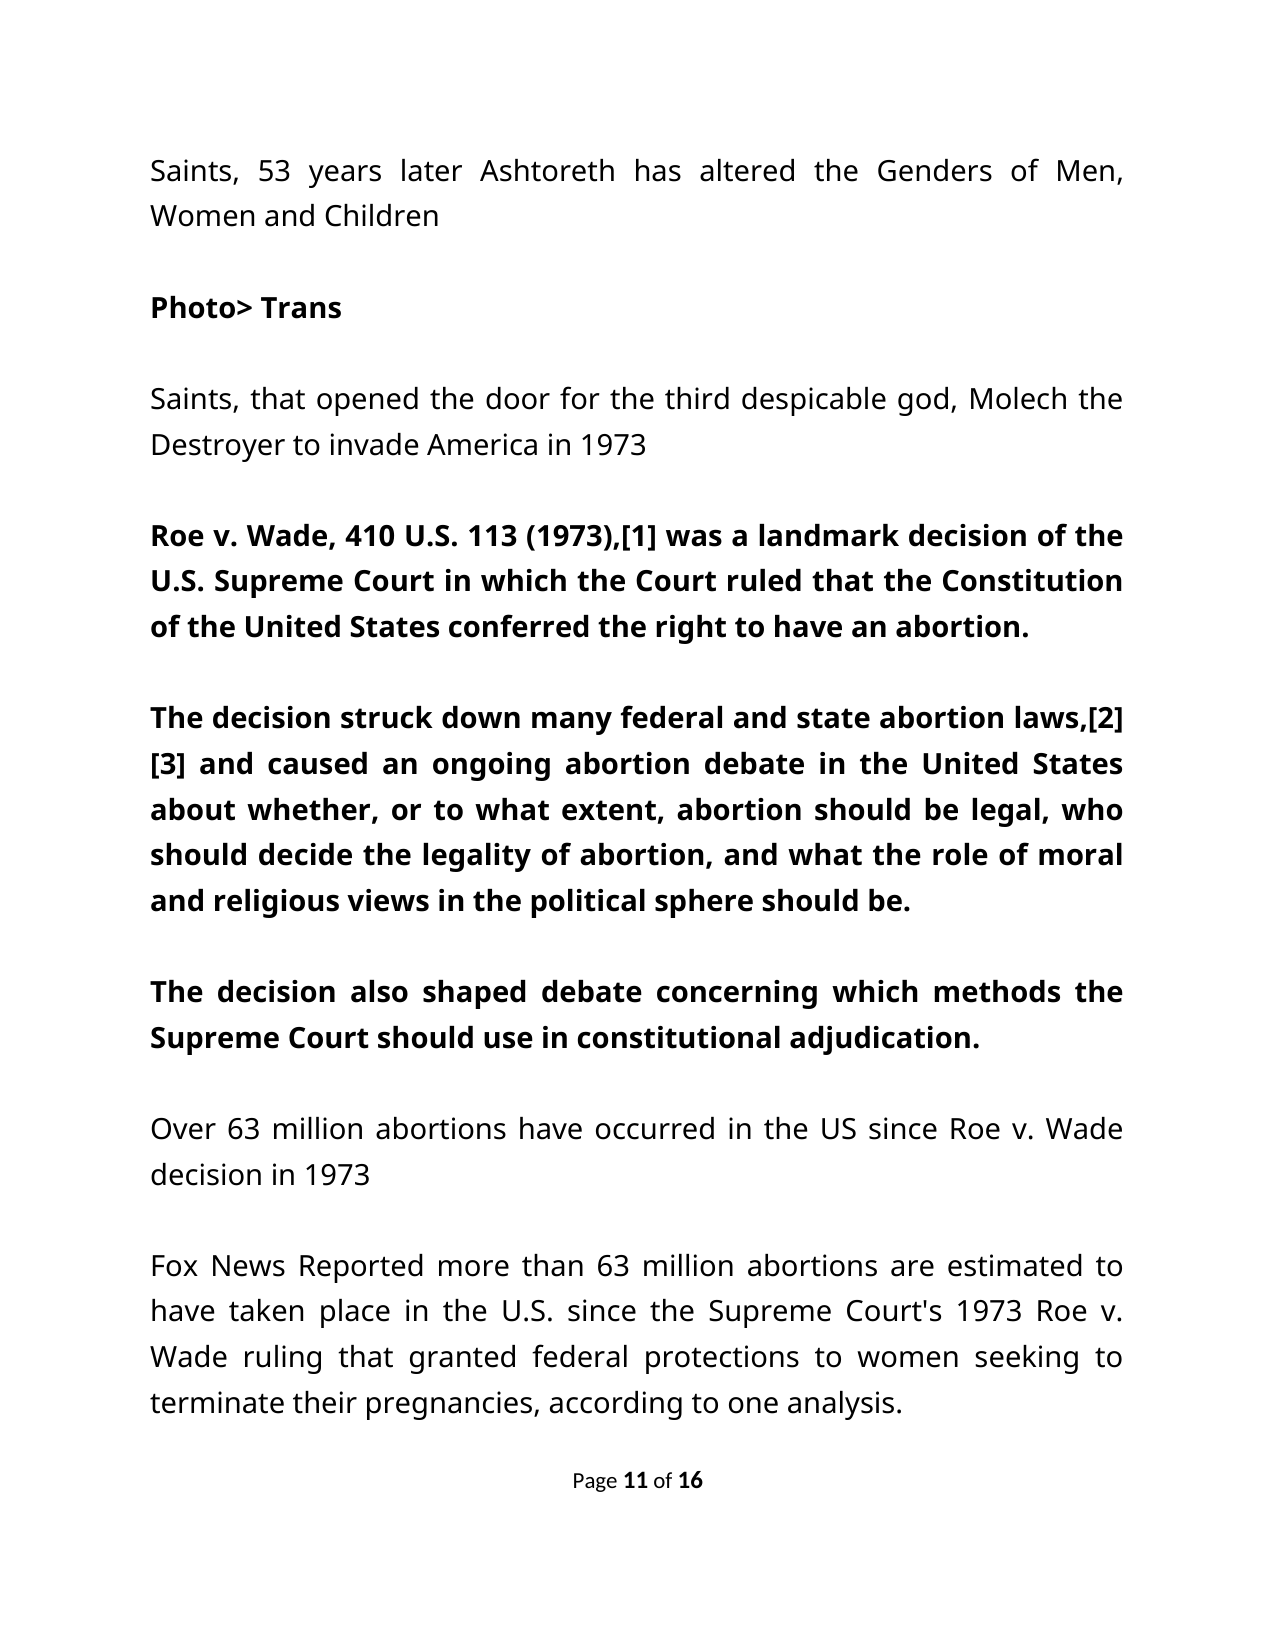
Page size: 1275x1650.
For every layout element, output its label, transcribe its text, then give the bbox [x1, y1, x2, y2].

text Roe v. Wade, 410 U.S. 113 (1973),[1] was a landmark decision of the U.S. Supreme Court in which the Court ruled that the Constitution of the United States conferred the right to have an abortion. [150, 515, 1125, 646]
text Fox News Reported more than 63 million abortions are estimated to have taken place in the U.S. since the Supreme Court's 1973 Roe v. Wade ruling that granted federal protections to women seeking to terminate their pregnancies, according to one analysis. [150, 1245, 1125, 1422]
text The decision also shaped debate concerning which methods the Supreme Court should use in constitutional adjudication. [150, 971, 1125, 1057]
text Over 63 million abortions have occurred in the US since Roe v. Wade decision in 1973 [150, 1108, 1125, 1193]
text The decision struck down many federal and state abortion laws,[2][3] and caused an ongoing abortion debate in the United States about whether, or to what extent, abortion should be legal, who should decide the legality of abortion, and what the role of moral and religious views in the political sphere should be. [150, 697, 1125, 920]
text Photo> Trans [150, 287, 1125, 327]
text Saints, that opened the door for the third despicable god, Molech the Destroyer to invade America in 1973 [150, 378, 1125, 463]
text Saints, 53 years later Ashtoreth has altered the Genders of Men, Women and Children [150, 150, 1125, 235]
